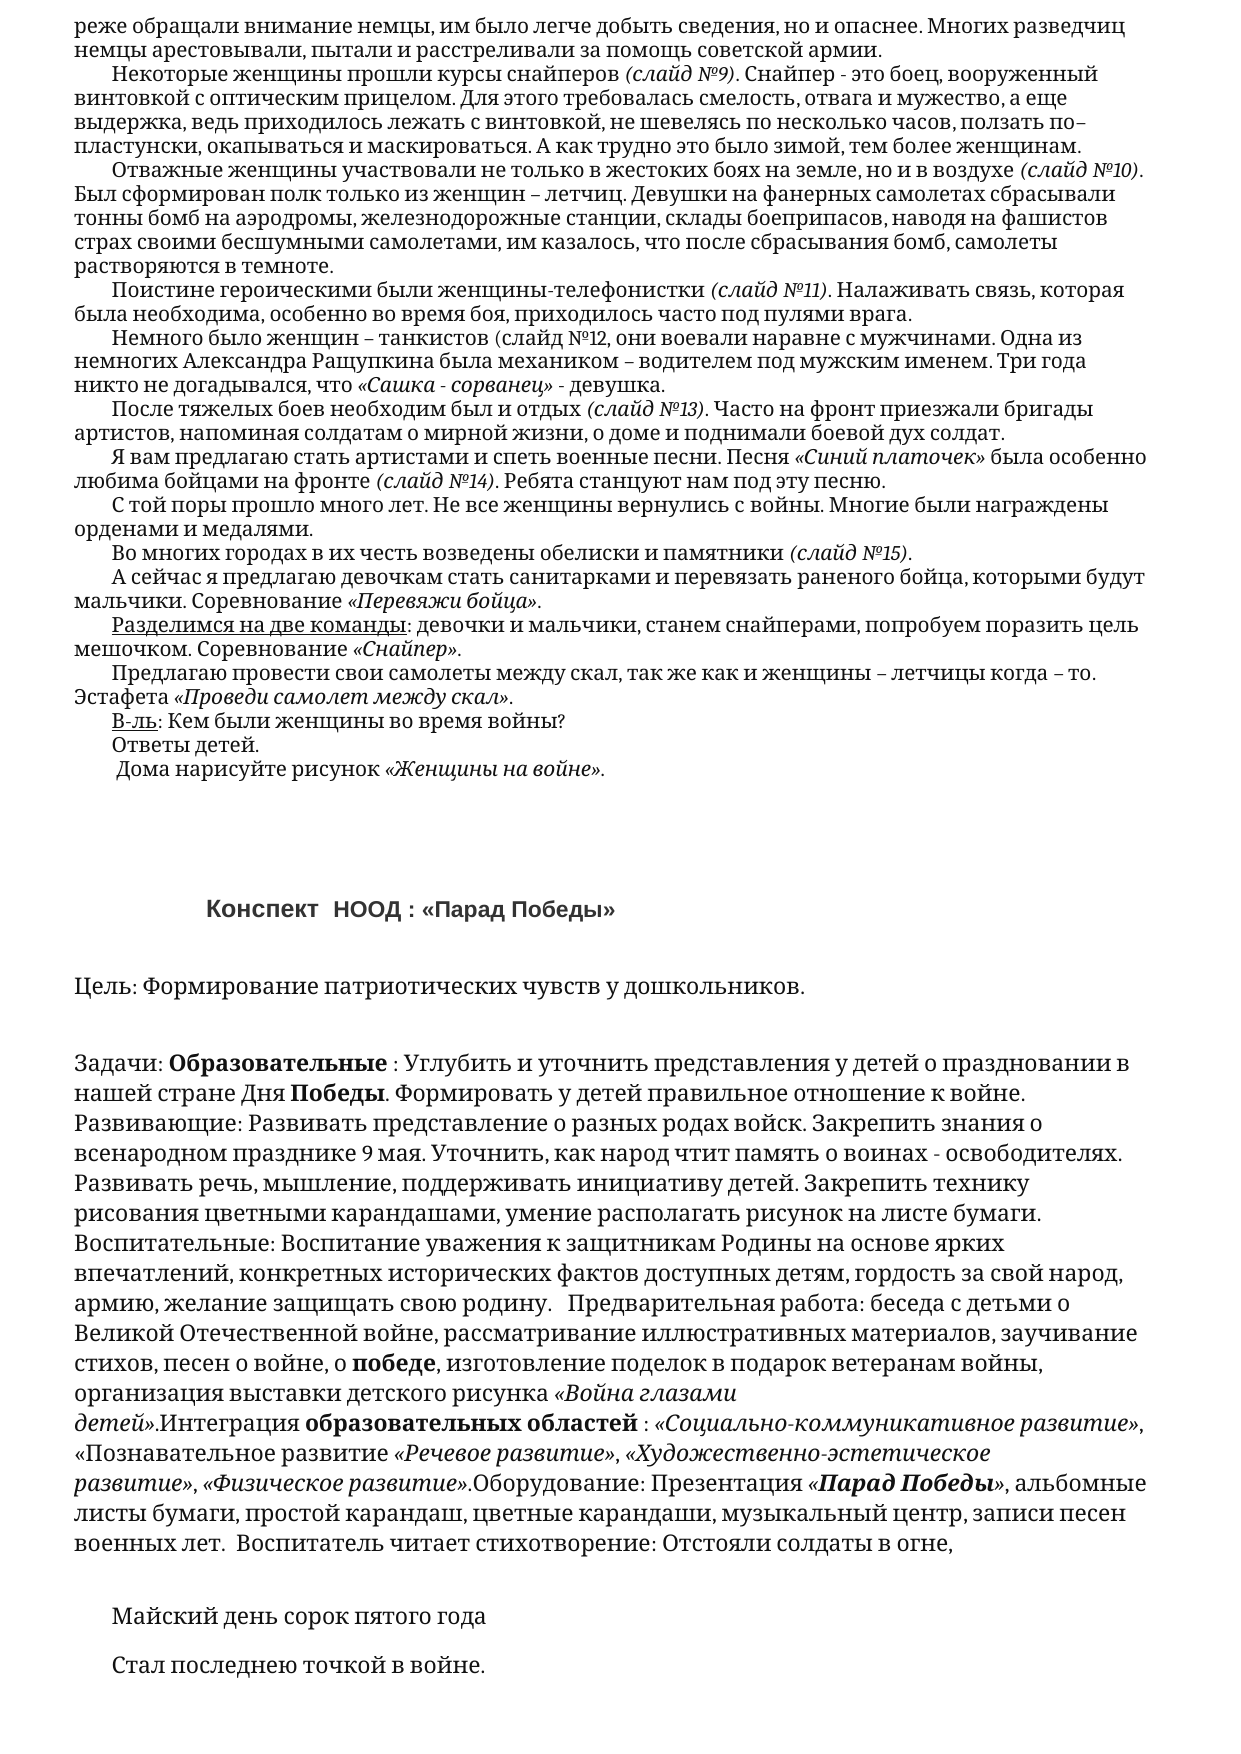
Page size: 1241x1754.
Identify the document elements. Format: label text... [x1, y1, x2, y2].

text В-ль: Кем были женщины во время войны? [74, 709, 1152, 733]
text Немного было женщин – танкистов (слайд №12, они воевали наравне с мужчинами. Одна из немногих Александра Ращупкина была механиком – водителем под мужским именем. Три года никто не догадывался, что «Сашка - сорванец» - девушка. [74, 326, 1152, 398]
text Задачи: Образовательные : Углубить и уточнить представления у детей о праздновании в нашей стране Дня Победы. Формировать у детей правильное отношение к войне. Развивающие: Развивать представление о разных родах войск. Закрепить знания о всенародном празднике 9 мая. Уточнить, как народ чтит память о воинах - освободителях. Развивать речь, мышление, поддерживать инициативу детей. Закрепить технику рисования цветными карандашами, умение располагать рисунок на листе бумаги. Воспитательные: Воспитание уважения к защитникам Родины на основе ярких впечатлений, конкретных исторических фактов доступных детям, гордость за свой народ, армию, желание защищать свою родину. Предварительная работа: беседа с детьми о Великой Отечественной войне, рассматривание иллюстративных материалов, заучивание стихов, песен о войне, о победе, изготовление поделок в подарок ветеранам войны, организация выставки детского рисунка «Война глазами детей».Интеграция образовательных областей : «Социально-коммуникативное развитие», «Познавательное развитие «Речевое развитие», «Художественно-эстетическое развитие», «Физическое развитие».Оборудование: Презентация «Парад Победы», альбомные листы бумаги, простой карандаш, цветные карандаши, музыкальный центр, записи песен военных лет. Воспитатель читает стихотворение: Отстояли солдаты в огне, [74, 1047, 1152, 1557]
text Отважные женщины участвовали не только в жестоких боях на земле, но и в воздухе (слайд №10). Был сформирован полк только из женщин – летчиц. Девушки на фанерных самолетах сбрасывали тонны бомб на аэродромы, железнодорожные станции, склады боеприпасов, наводя на фашистов страх своими бесшумными самолетами, им казалось, что после сбрасывания бомб, самолеты растворяются в темноте. [74, 158, 1152, 278]
text Ответы детей. [74, 733, 1152, 757]
text Дома нарисуйте рисунок «Женщины на войне». [74, 757, 1152, 781]
text Цель: Формирование патриотических чувств у дошкольников. [74, 970, 1152, 1000]
text Некоторые женщины прошли курсы снайперов (слайд №9). Снайпер - это боец, вооруженный винтовкой с оптическим прицелом. Для этого требовалась смелость, отвага и мужество, а еще выдержка, ведь приходилось лежать с винтовкой, не шевелясь по несколько часов, ползать по–пластунски, окапываться и маскироваться. А как трудно это было зимой, тем более женщинам. [74, 63, 1152, 158]
text А сейчас я предлагаю девочкам стать санитарками и перевязать раненого бойца, которыми будут мальчики. Соревнование «Перевяжи бойца». [74, 566, 1152, 614]
text Разделимся на две команды: девочки и мальчики, станем снайперами, попробуем поразить цель мешочком. Соревнование «Снайпер». [74, 614, 1152, 662]
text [74, 15, 1152, 63]
text Майский день сорок пятого года [74, 1603, 1152, 1630]
text После тяжелых боев необходим был и отдых (слайд №13). Часто на фронт приезжали бригады артистов, напоминая солдатам о мирной жизни, о доме и поднимали боевой дух солдат. [74, 398, 1152, 446]
text Стал последнею точкой в войне. [74, 1653, 1152, 1680]
text Предлагаю провести свои самолеты между скал, так же как и женщины – летчицы когда – то. Эстафета «Проведи самолет между скал». [74, 662, 1152, 709]
text Поистине героическими были женщины-телефонистки (слайд №11). Налаживать связь, которая была необходима, особенно во время боя, приходилось часто под пулями врага. [74, 278, 1152, 326]
text Во многих городах в их честь возведены обелиски и памятники (слайд №15). [74, 542, 1152, 566]
text Конспект НООД : «Парад Победы» [74, 893, 1152, 923]
text Я вам предлагаю стать артистами и спеть военные песни. Песня «Синий платочек» была особенно любима бойцами на фронте (слайд №14). Ребята станцуют нам под эту песню. [74, 446, 1152, 494]
text С той поры прошло много лет. Не все женщины вернулись с войны. Многие были награждены орденами и медалями. [74, 494, 1152, 542]
